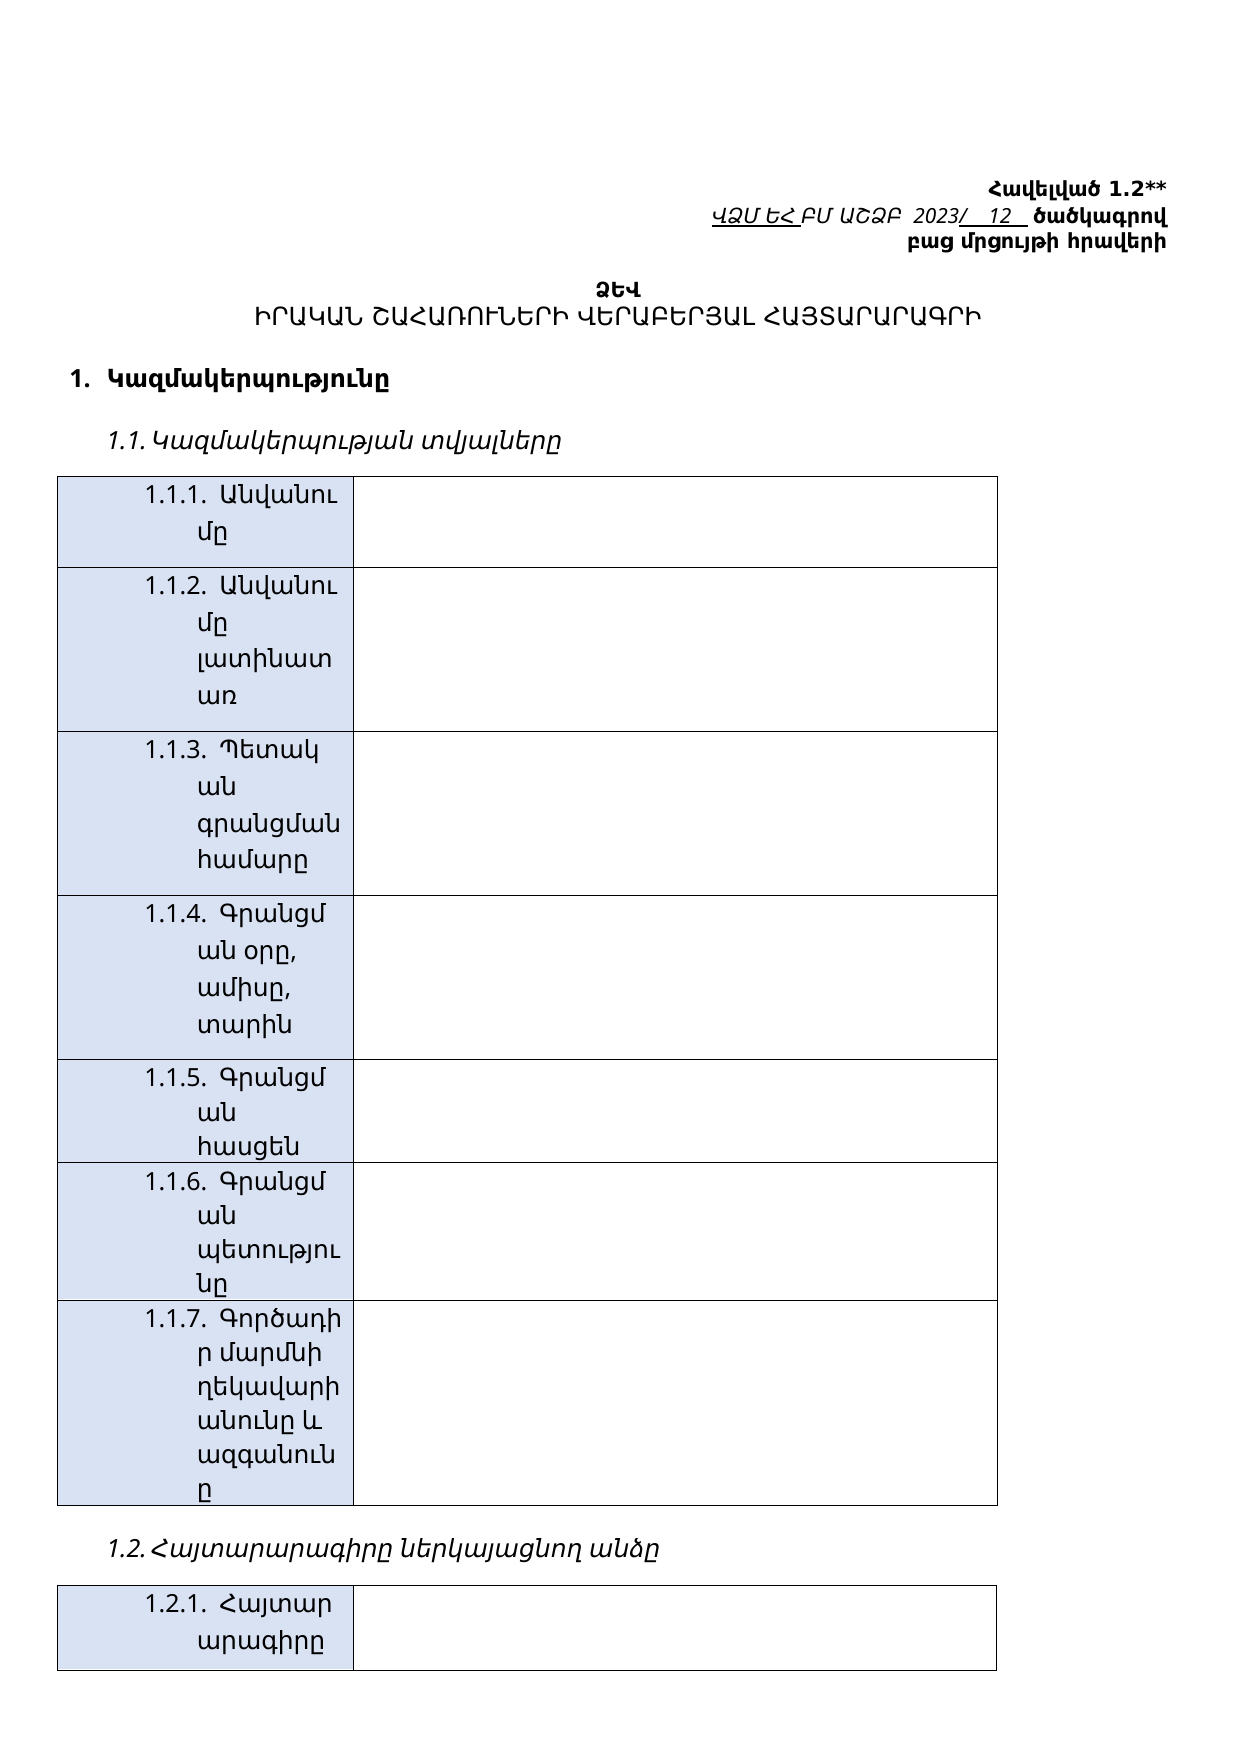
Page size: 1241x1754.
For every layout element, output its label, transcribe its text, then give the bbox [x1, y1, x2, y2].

table_cell [354, 896, 997, 1059]
table_header [354, 477, 997, 567]
table_cell Գործադիր մարմնի ղեկավարի անունը և ազգանունը [58, 1301, 353, 1505]
table_cell [354, 1163, 997, 1299]
table_cell [354, 1060, 997, 1162]
text ՎՁՄ ԵՀ ԲՄ ԱՇՁԲ 2023/ 12 ծածկագրով [69, 201, 1167, 229]
text Հավելված 1.2** [69, 177, 1167, 201]
text ԻՐԱԿԱՆ ՇԱՀԱՌՈՒՆԵՐԻ ՎԵՐԱԲԵՐՅԱԼ ՀԱՅՏԱՐԱՐԱԳՐԻ [69, 302, 1167, 332]
table_cell [354, 732, 997, 895]
list Հայտարարագիրը ներկայացնող անձը [106, 1531, 1167, 1565]
text ՁԵՎ [69, 278, 1167, 302]
list Կազմակերպության տվյալները [106, 422, 1167, 457]
table_header [354, 1586, 996, 1669]
table_cell Անվանումը լատինատառ [58, 568, 353, 731]
table_cell Պետական գրանցման համարը [58, 732, 353, 895]
table_cell Գրանցման օրը, ամիսը, տարին [58, 896, 353, 1059]
list Կազմակերպությունը [69, 361, 1167, 395]
table_header Անվանումը [58, 477, 353, 567]
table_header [58, 1586, 353, 1669]
table_cell Գրանցման հասցեն [58, 1060, 353, 1162]
table_cell [354, 1301, 997, 1505]
text բաց մրցույթի հրավերի [69, 229, 1167, 254]
table_cell [354, 568, 997, 731]
table_cell Գրանցման պետությունը [58, 1163, 353, 1299]
